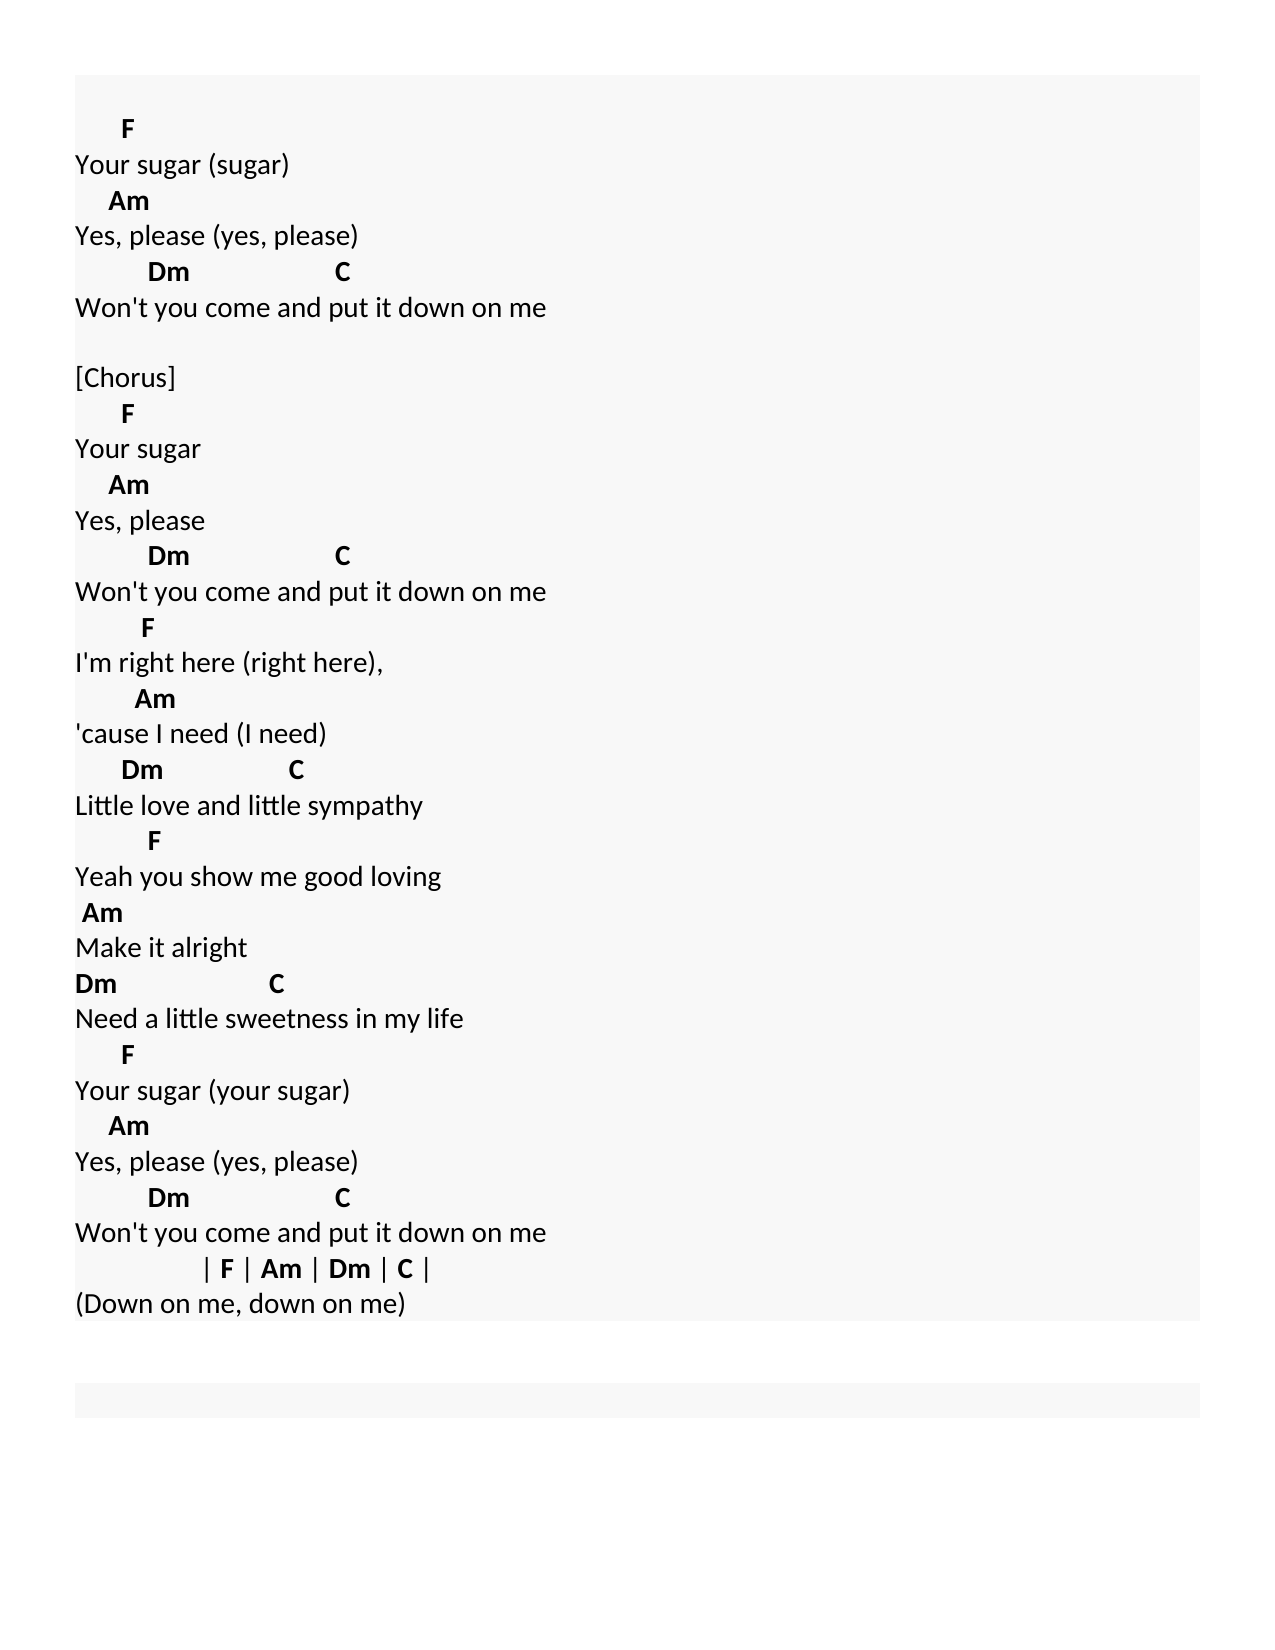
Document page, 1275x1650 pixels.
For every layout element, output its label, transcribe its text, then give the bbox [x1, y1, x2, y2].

text F [75, 822, 1200, 858]
text Dm C [75, 1179, 1200, 1214]
text Yeah you show me good loving [75, 858, 1200, 894]
text Dm C [75, 537, 1200, 573]
text Make it alright [75, 929, 1200, 965]
text (Down on me, down on me) [75, 1286, 1200, 1321]
text F [75, 395, 1200, 431]
text F [75, 609, 1200, 644]
text F [75, 1036, 1200, 1072]
text Yes, please (yes, please) [75, 217, 1200, 253]
text Am [75, 182, 1200, 217]
text Dm C [75, 751, 1200, 787]
text 'cause I need (I need) [75, 716, 1200, 751]
text Your sugar (sugar) [75, 146, 1200, 182]
text Am [75, 1107, 1200, 1143]
text Yes, please [75, 502, 1200, 537]
text Won't you come and put it down on me [75, 1214, 1200, 1250]
text I'm right here (right here), [75, 644, 1200, 680]
text Am [75, 680, 1200, 716]
text Am [75, 466, 1200, 502]
text Won't you come and put it down on me [75, 573, 1200, 609]
text Your sugar (your sugar) [75, 1072, 1200, 1107]
text Dm C [75, 253, 1200, 289]
text Little love and little sympathy [75, 787, 1200, 822]
text Am [75, 894, 1200, 929]
text Need a little sweetness in my life [75, 1001, 1200, 1036]
text Yes, please (yes, please) [75, 1143, 1200, 1179]
text | F | Am | Dm | C | [75, 1250, 1200, 1286]
text [Chorus] [75, 359, 1200, 395]
text F [75, 111, 1200, 146]
text Dm C [75, 965, 1200, 1001]
text Your sugar [75, 431, 1200, 466]
text Won't you come and put it down on me [75, 289, 1200, 324]
